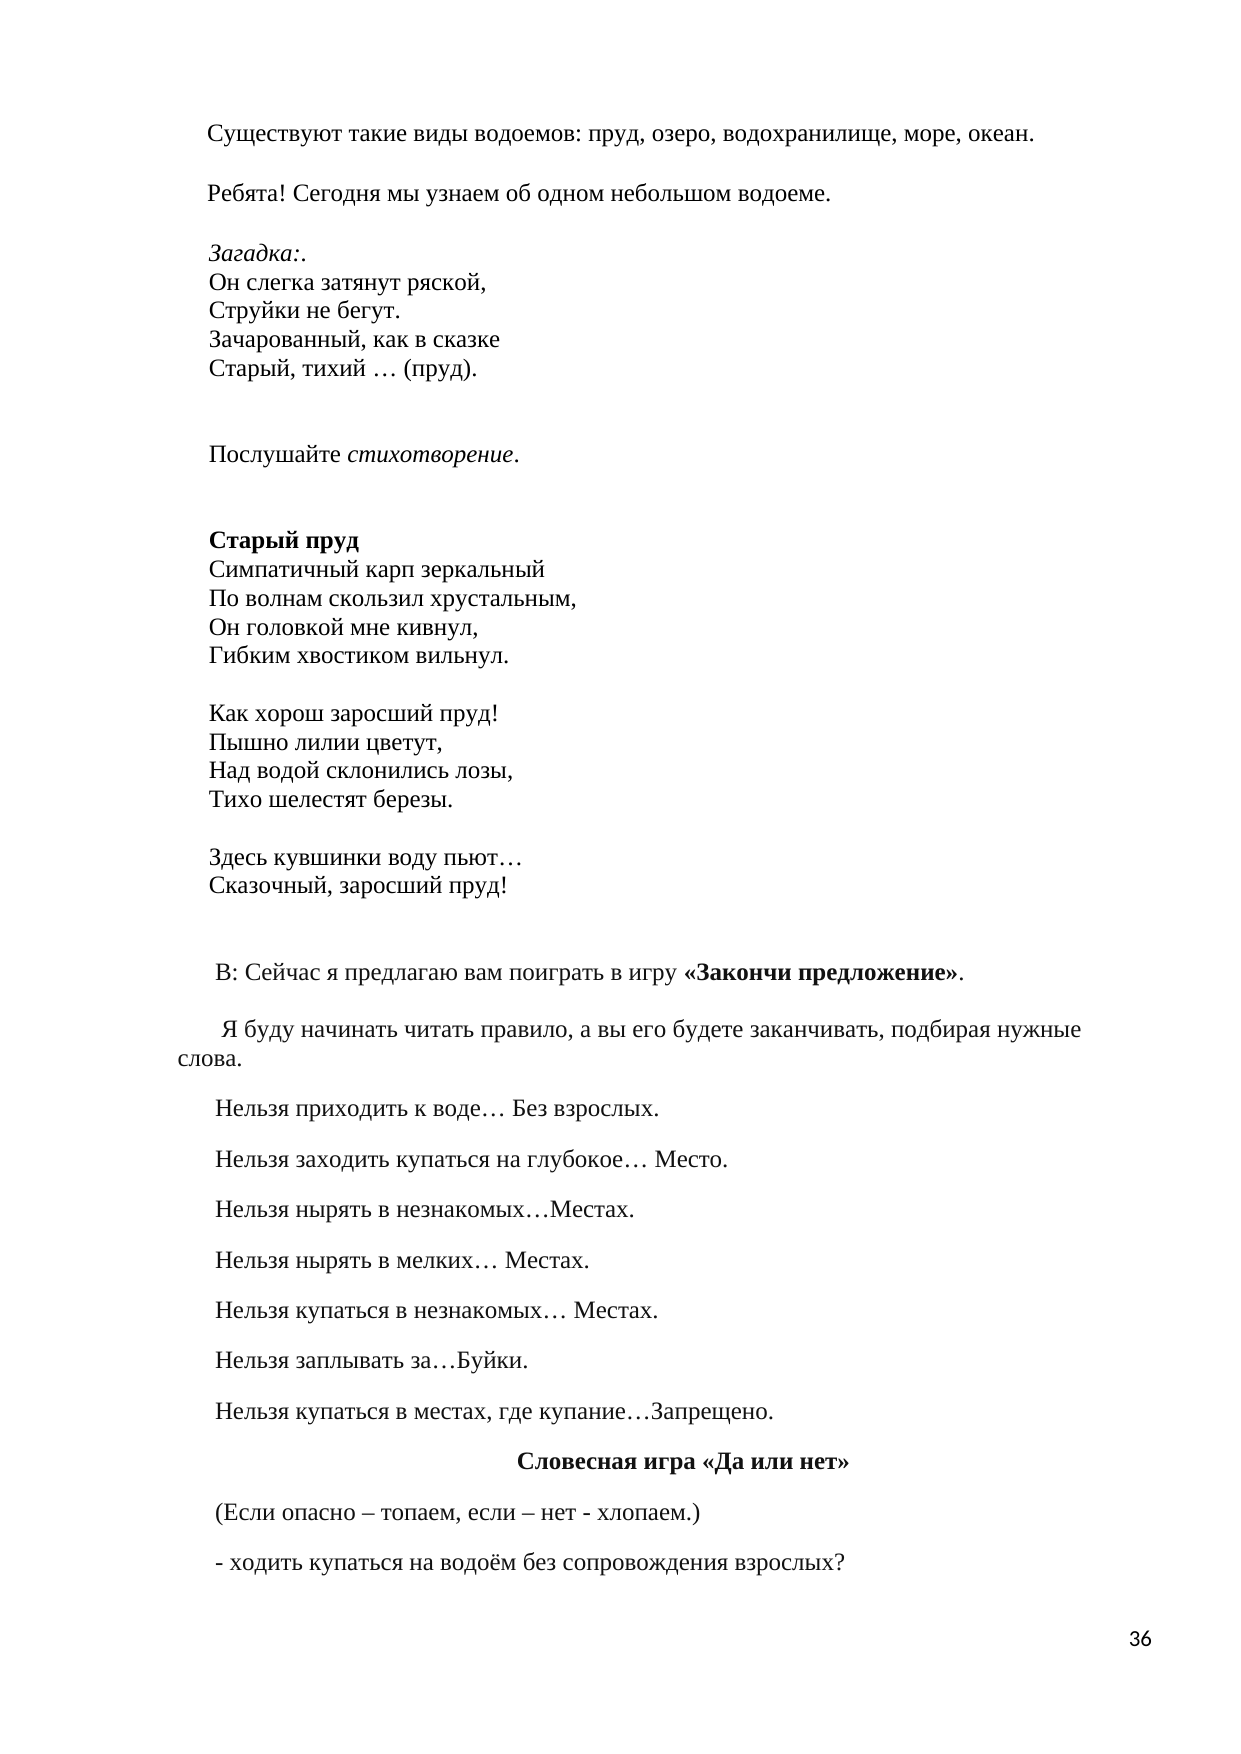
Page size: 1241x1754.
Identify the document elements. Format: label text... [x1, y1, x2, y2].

text Зачарованный, как в сказке [177, 324, 1152, 353]
text Как хорош заросший пруд! [177, 698, 1152, 727]
text Гибким хвостиком вильнул. [177, 641, 1152, 669]
text Пышно лилии цветут, [177, 727, 1152, 756]
text Он головкой мне кивнул, [177, 612, 1152, 641]
text Я буду начинать читать правило, а вы его будете заканчивать, подбирая нужные слова. [177, 1014, 1152, 1072]
text Нельзя заплывать за…Буйки. [177, 1346, 1152, 1374]
text Нельзя купаться в местах, где купание…Запрещено. [177, 1396, 1152, 1425]
text Словесная игра «Да или нет» [177, 1446, 1152, 1475]
text Струйки не бегут. [177, 296, 1152, 324]
text Ребята! Сегодня мы узнаем об одном небольшом водоеме. [177, 178, 1152, 207]
text Он слегка затянут ряской, [177, 267, 1152, 296]
text Сказочный, заросший пруд! [177, 871, 1152, 899]
text Загадка:. [177, 238, 1152, 267]
text Старый пруд [177, 526, 1152, 554]
text - ходить купаться на водоём без сопровождения взрослых? [177, 1547, 1152, 1576]
text Существуют такие виды водоемов: пруд, озеро, водохранилище, море, океан. [177, 118, 1152, 147]
text Нельзя нырять в незнакомых…Местах. [177, 1194, 1152, 1223]
text В: Сейчас я предлагаю вам поиграть в игру «Закончи предложение». [177, 957, 1152, 986]
text Над водой склонились лозы, [177, 756, 1152, 784]
text Симпатичный карп зеркальный [177, 554, 1152, 583]
text Нельзя приходить к воде… Без взрослых. [177, 1093, 1152, 1122]
text Старый, тихий … (пруд). [177, 353, 1152, 382]
text По волнам скользил хрустальным, [177, 583, 1152, 612]
text (Если опасно – топаем, если – нет - хлопаем.) [177, 1497, 1152, 1526]
text Тихо шелестят березы. [177, 784, 1152, 813]
text Нельзя нырять в мелких… Местах. [177, 1245, 1152, 1273]
text Послушайте стихотворение. [177, 439, 1152, 468]
text Нельзя купаться в незнакомых… Местах. [177, 1295, 1152, 1324]
text Здесь кувшинки воду пьют… [177, 842, 1152, 871]
text Нельзя заходить купаться на глубокое… Место. [177, 1144, 1152, 1173]
